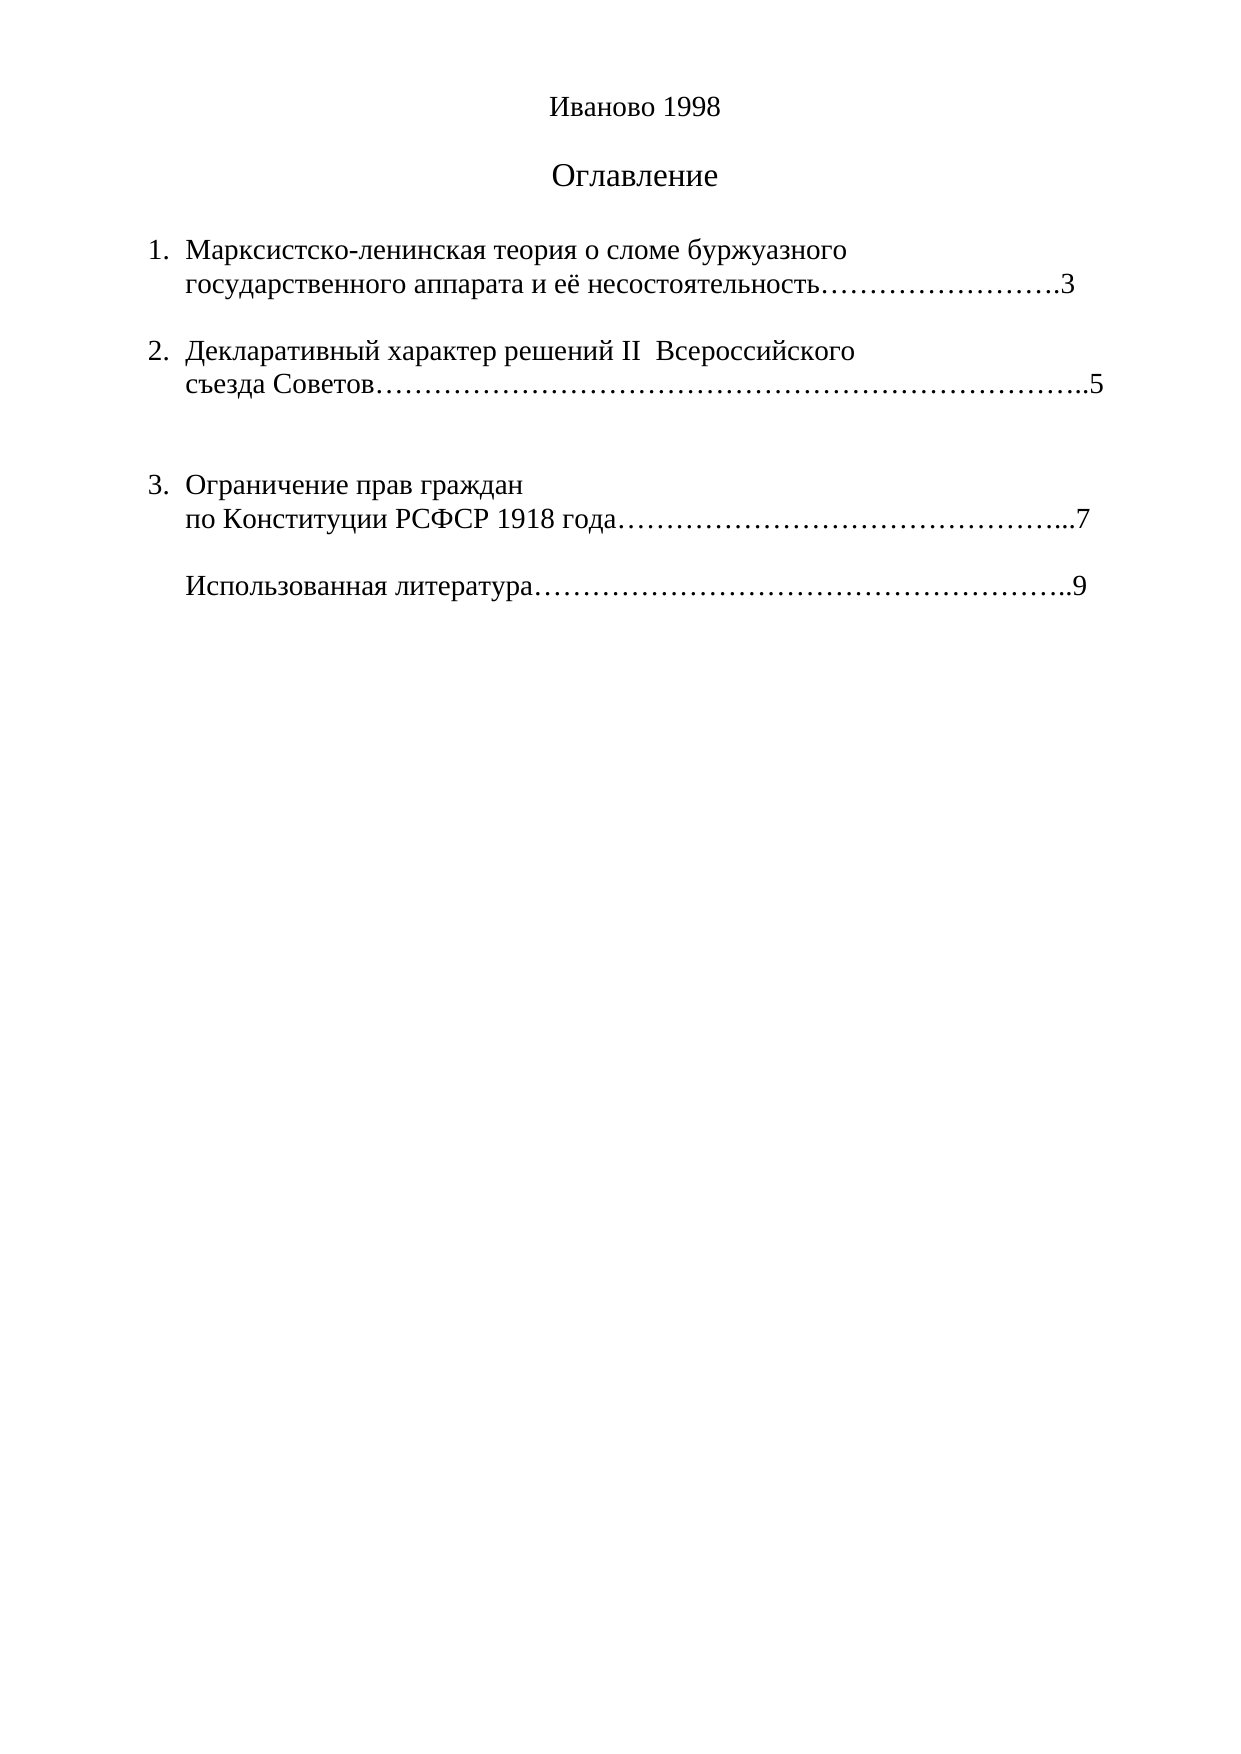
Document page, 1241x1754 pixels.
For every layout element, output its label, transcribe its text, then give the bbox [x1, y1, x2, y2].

subtitle Использованная литература………………………………………………..9 [148, 568, 1122, 601]
list Ограничение прав граждан [148, 467, 1122, 501]
list Марксистско-ленинская теория о сломе буржуазного [148, 232, 1122, 266]
subtitle Оглавление [148, 156, 1122, 194]
text по Конституции РСФСР 1918 года………………………………………...7 [148, 501, 1122, 534]
subtitle Иваново 1998 [148, 89, 1122, 122]
text съезда Советов………………………………………………………………..5 [148, 367, 1122, 400]
list Декларативный характер решений II Всероссийского [148, 333, 1122, 367]
text государственного аппарата и её несостоятельность…………………….3 [148, 266, 1122, 299]
